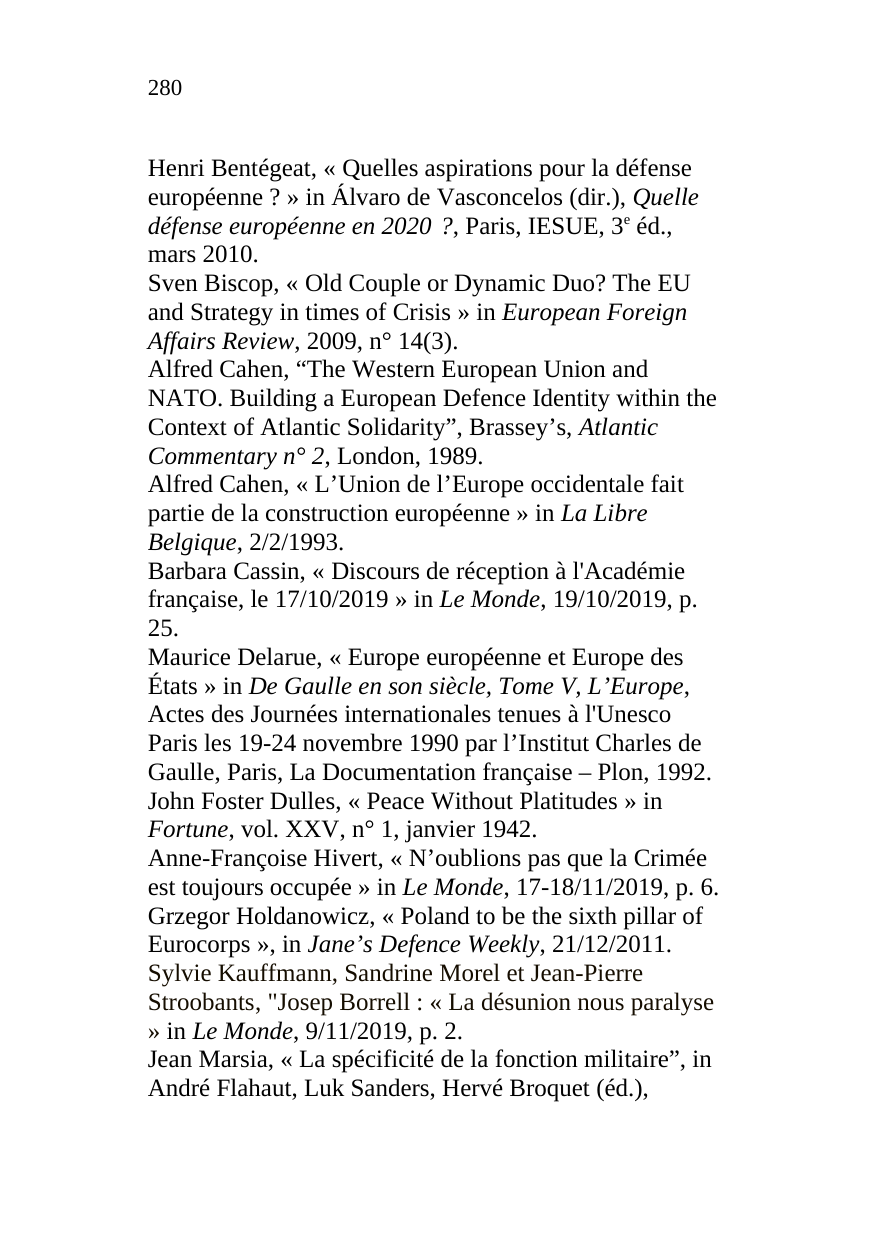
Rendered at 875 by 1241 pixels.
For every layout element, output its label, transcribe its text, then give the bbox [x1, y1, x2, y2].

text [148, 1044, 726, 1102]
text Anne-Françoise Hivert, « N’oublions pas que la Crimée est toujours occupée » in Le Monde, 17-18/11/2019, p. 6. [148, 843, 726, 901]
text Alfred Cahen, “The Western European Union and NATO. Building a European Defence Identity within the Context of Atlantic Solidarity”, Brassey’s, Atlantic Commentary n° 2, London, 1989. [148, 354, 726, 469]
text Sylvie Kauffmann, Sandrine Morel et Jean-Pierre Stroobants, "Josep Borrell : « La désunion nous paralyse » in Le Monde, 9/11/2019, p. 2. [148, 958, 726, 1044]
text Henri Bentégeat, « Quelles aspirations pour la défense européenne ? » in Álvaro de Vasconcelos (dir.), Quelle défense européenne en 2020 ?, Paris, IESUE, 3e éd., mars 2010. [148, 153, 726, 268]
text Grzegor Holdanowicz, « Poland to be the sixth pillar of Eurocorps », in Jane’s Defence Weekly, 21/12/2011. [148, 901, 726, 958]
text Sven Biscop, « Old Couple or Dynamic Duo? The EU and Strategy in times of Crisis » in European Foreign Affairs Review, 2009, n° 14(3). [148, 268, 726, 354]
text Alfred Cahen, « L’Union de l’Europe occidentale fait partie de la construction européenne » in La Libre Belgique, 2/2/1993. [148, 469, 726, 556]
text Maurice Delarue, « Europe européenne et Europe des États » in De Gaulle en son siècle, Tome V, L’Europe, Actes des Journées internationales tenues à l'Unesco Paris les 19-24 novembre 1990 par l’Institut Charles de Gaulle, Paris, La Documentation française – Plon, 1992. [148, 642, 726, 786]
text John Foster Dulles, « Peace Without Platitudes » in Fortune, vol. XXV, n° 1, janvier 1942. [148, 786, 726, 843]
text Barbara Cassin, « Discours de réception à l'Académie française, le 17/10/2019 » in Le Monde, 19/10/2019, p. 25. [148, 556, 726, 642]
